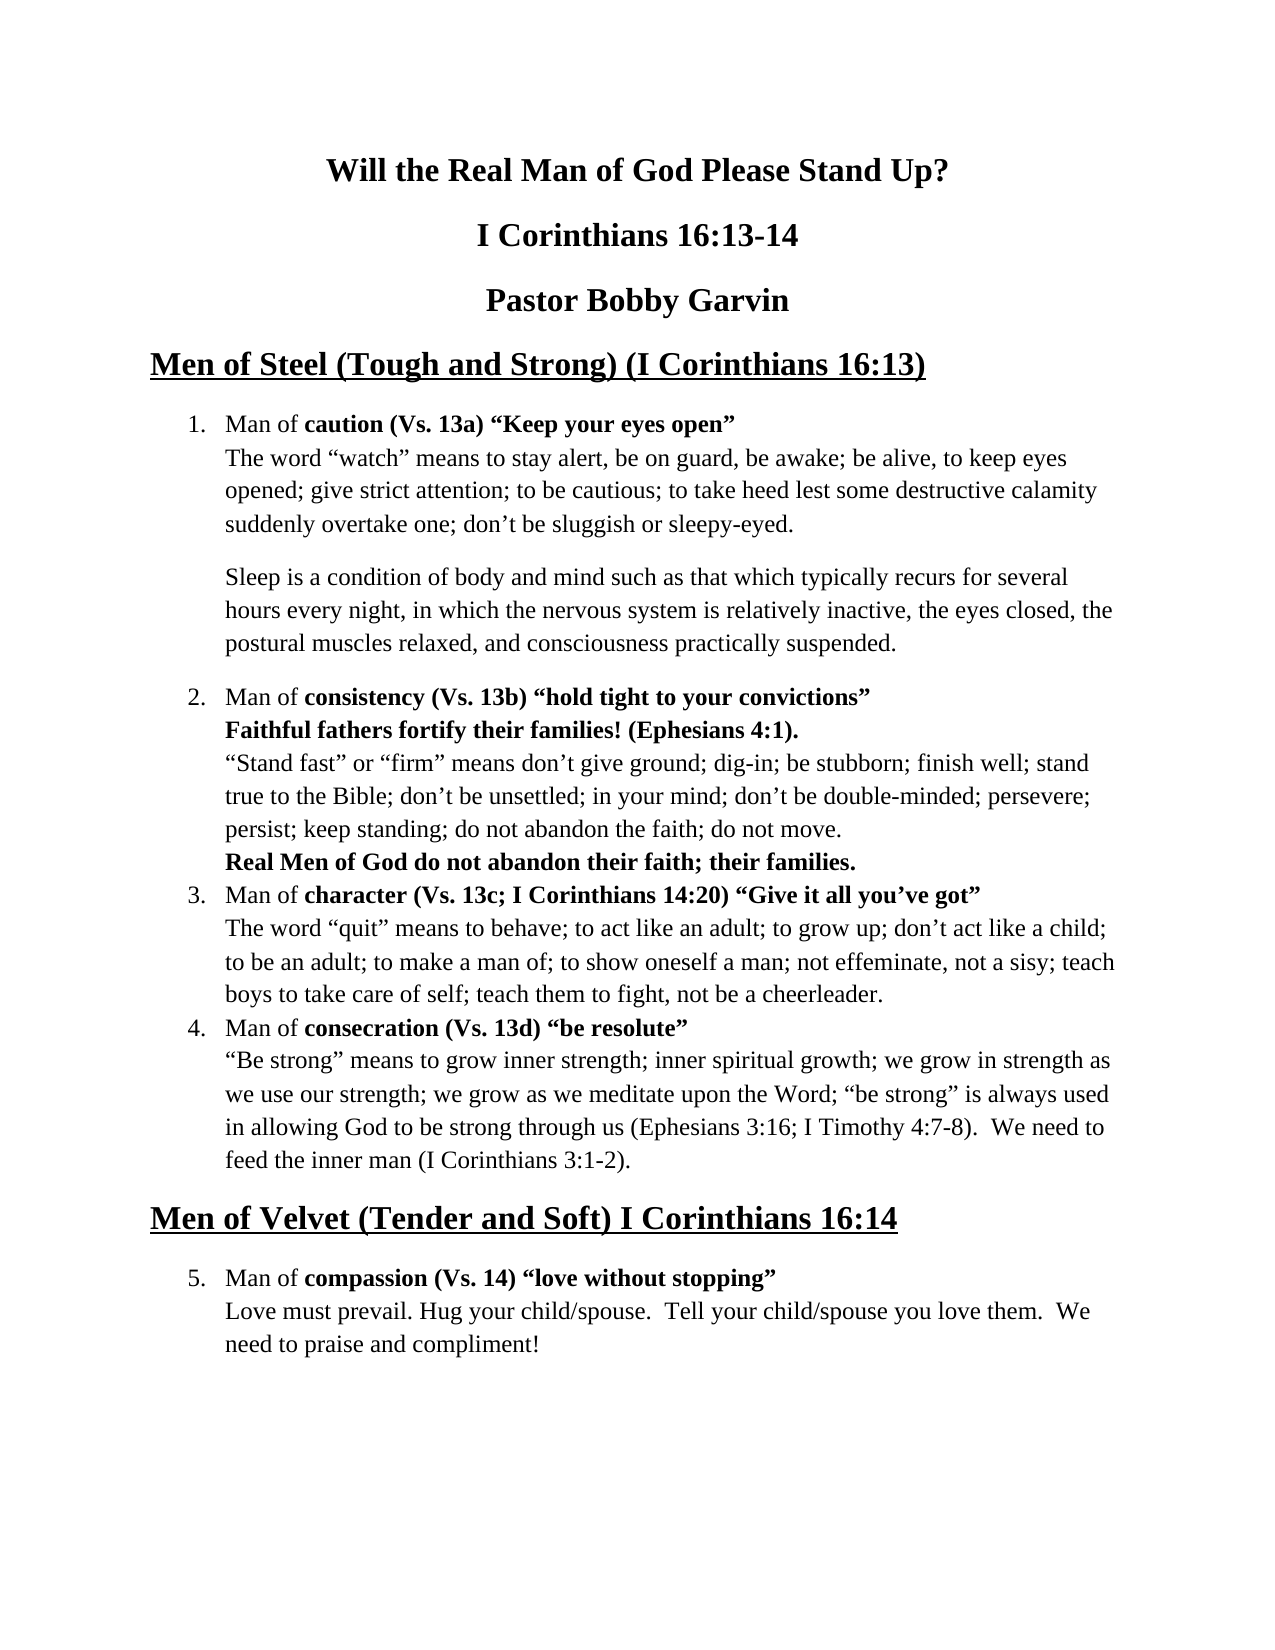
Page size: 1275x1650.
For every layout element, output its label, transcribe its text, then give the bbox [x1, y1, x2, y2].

text I Corinthians 16:13-14 [150, 215, 1125, 253]
list Man of compassion (Vs. 14) “love without stopping” [187, 1263, 1125, 1292]
list Man of character (Vs. 13c; I Corinthians 14:20) “Give it all you’ve got” [187, 881, 1125, 909]
list The word “watch” means to stay alert, be on guard, be awake; be alive, to keep eyes opened; give strict attention; to be cautious; to take heed lest some destructive calamity suddenly overtake one; don’t be sluggish or sleepy-eyed. [225, 443, 1125, 537]
list Man of caution (Vs. 13a) “Keep your eyes open” [187, 409, 1125, 438]
text Men of Velvet (Tender and Soft) I Corinthians 16:14 [150, 1198, 1125, 1237]
text Will the Real Man of God Please Stand Up? [150, 150, 1125, 188]
list The word “quit” means to behave; to act like an adult; to grow up; don’t act like a child; to be an adult; to make a man of; to show oneself a man; not effeminate, not a sisy; teach boys to take care of self; teach them to fight, not be a cheerleader. [225, 913, 1125, 1008]
text Sleep is a condition of body and mind such as that which typically recurs for several hours every night, in which the nervous system is relatively inactive, the eyes closed, the postural muscles relaxed, and consciousness practically suspended. [225, 562, 1125, 657]
list Faithful fathers fortify their families! (Ephesians 4:1). [225, 715, 1125, 744]
list “Be strong” means to grow inner strength; inner spiritual growth; we grow in strength as we use our strength; we grow as we meditate upon the Word; “be strong” is always used in allowing God to be strong through us (Ephesians 3:16; I Timothy 4:7-8). We need to feed the inner man (I Corinthians 3:1-2). [225, 1046, 1125, 1173]
list “Stand fast” or “firm” means don’t give ground; dig-in; be stubborn; finish well; stand true to the Bible; don’t be unsettled; in your mind; don’t be double-minded; persevere; persist; keep standing; do not abandon the faith; do not move. [225, 748, 1125, 843]
list Man of consistency (Vs. 13b) “hold tight to your convictions” [187, 682, 1125, 711]
text Pastor Bobby Garvin [150, 280, 1125, 318]
list Man of consecration (Vs. 13d) “be resolute” [187, 1013, 1125, 1041]
text Men of Steel (Tough and Strong) (I Corinthians 16:13) [150, 345, 1125, 383]
list Love must prevail. Hug your child/spouse. Tell your child/spouse you love them. We need to praise and compliment! [225, 1296, 1125, 1358]
list Real Men of God do not abandon their faith; their families. [225, 847, 1125, 876]
